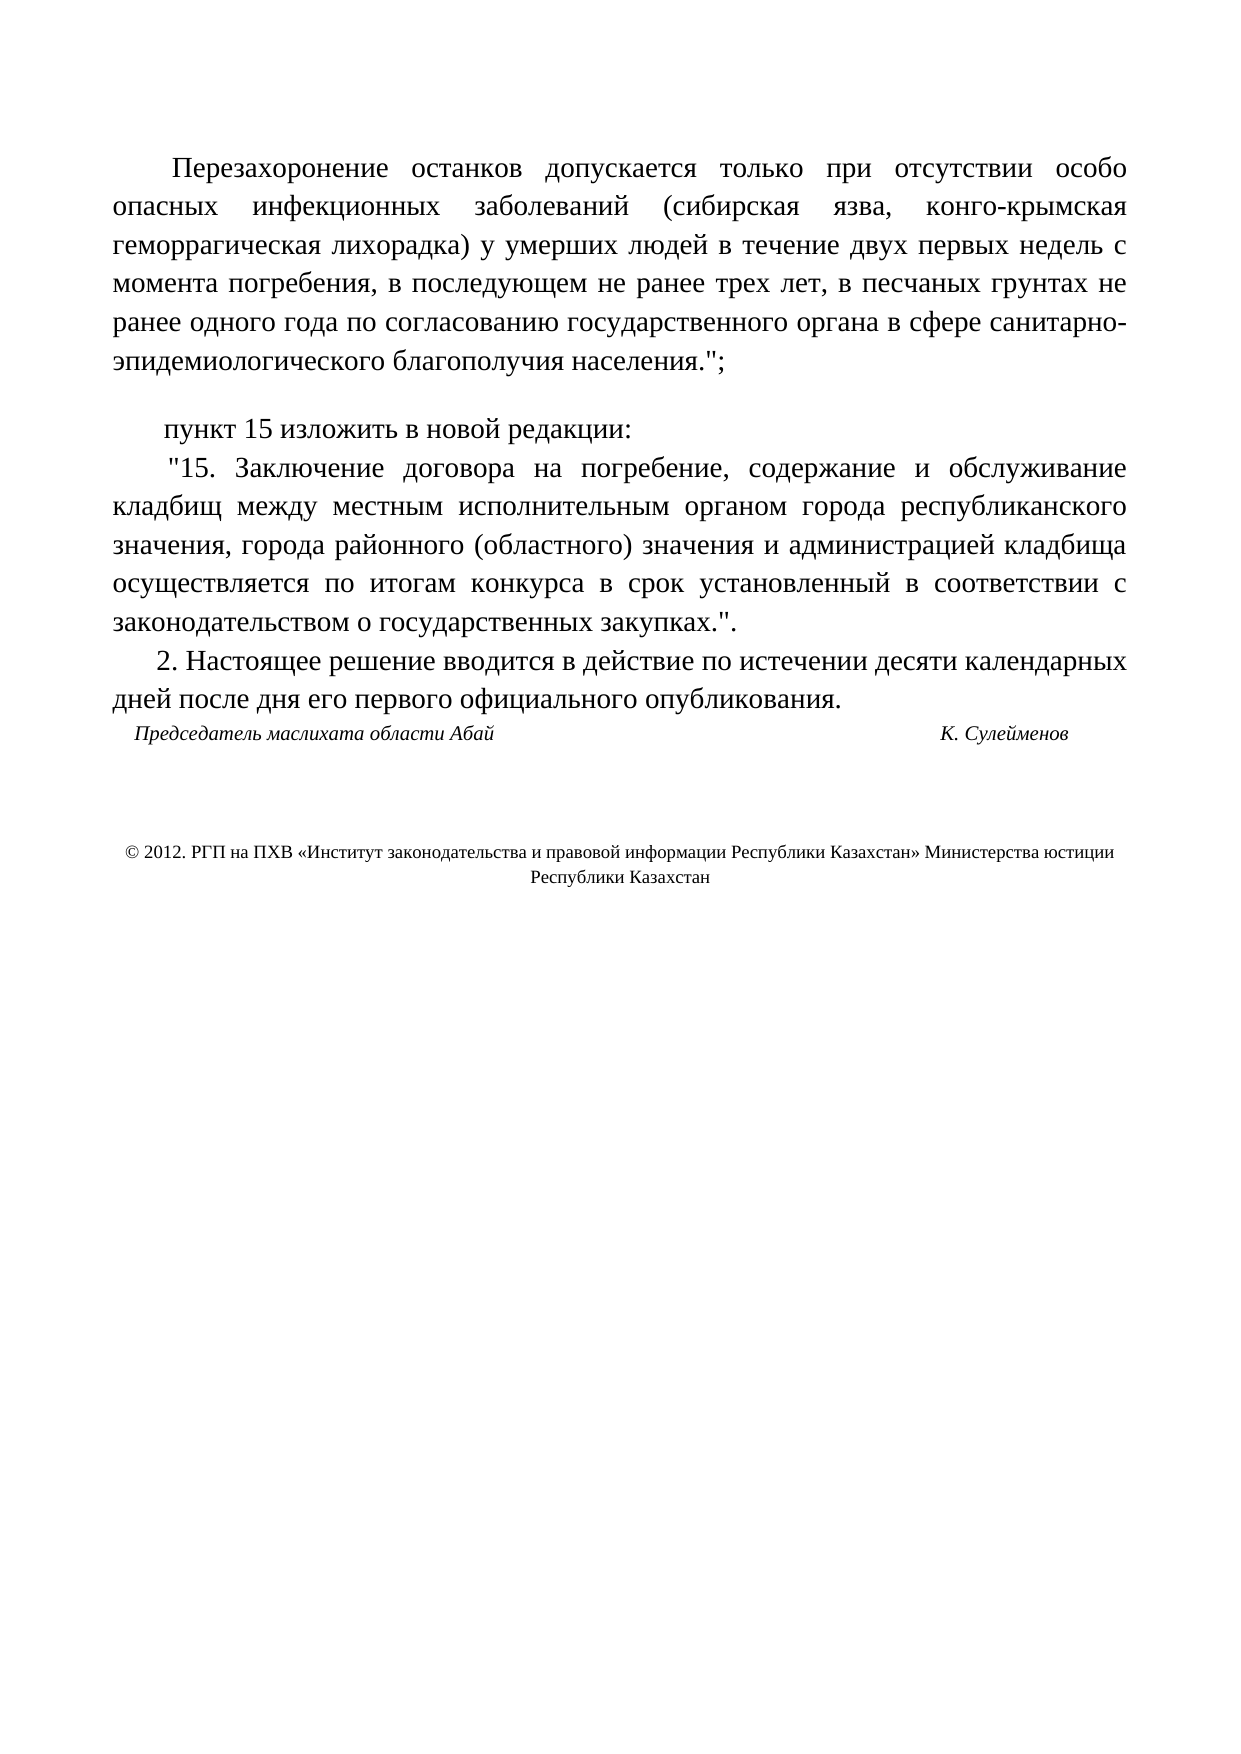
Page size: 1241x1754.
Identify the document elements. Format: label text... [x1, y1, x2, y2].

text пункт 15 изложить в новой редакции: [112, 411, 1128, 445]
text 2. Настоящее решение вводится в действие по истечении десяти календарных дней после дня его первого официального опубликования. [112, 643, 1128, 715]
text © 2012. РГП на ПХВ «Институт законодательства и правовой информации Республики Казахстан» Министерства юстиции Республики Казахстан [112, 841, 1128, 888]
table_header Председатель маслихата области Абай [101, 720, 939, 751]
table_header К. Сулейменов [939, 720, 1240, 751]
text "15. Заключение договора на погребение, содержание и обслуживание кладбищ между местным исполнительным органом города республиканского значения, города районного (областного) значения и администрацией кладбища осуществляется по итогам конкурса в срок установленный в соответствии с законодательством о государственных закупках.". [112, 450, 1128, 638]
text Перезахоронение останков допускается только при отсутствии особо опасных инфекционных заболеваний (сибирская язва, конго-крымская геморрагическая лихорадка) у умерших людей в течение двух первых недель с момента погребения, в последующем не ранее трех лет, в песчаных грунтах не ранее одного года по согласованию государственного органа в сфере санитарно-эпидемиологического благополучия населения."; [112, 150, 1128, 376]
